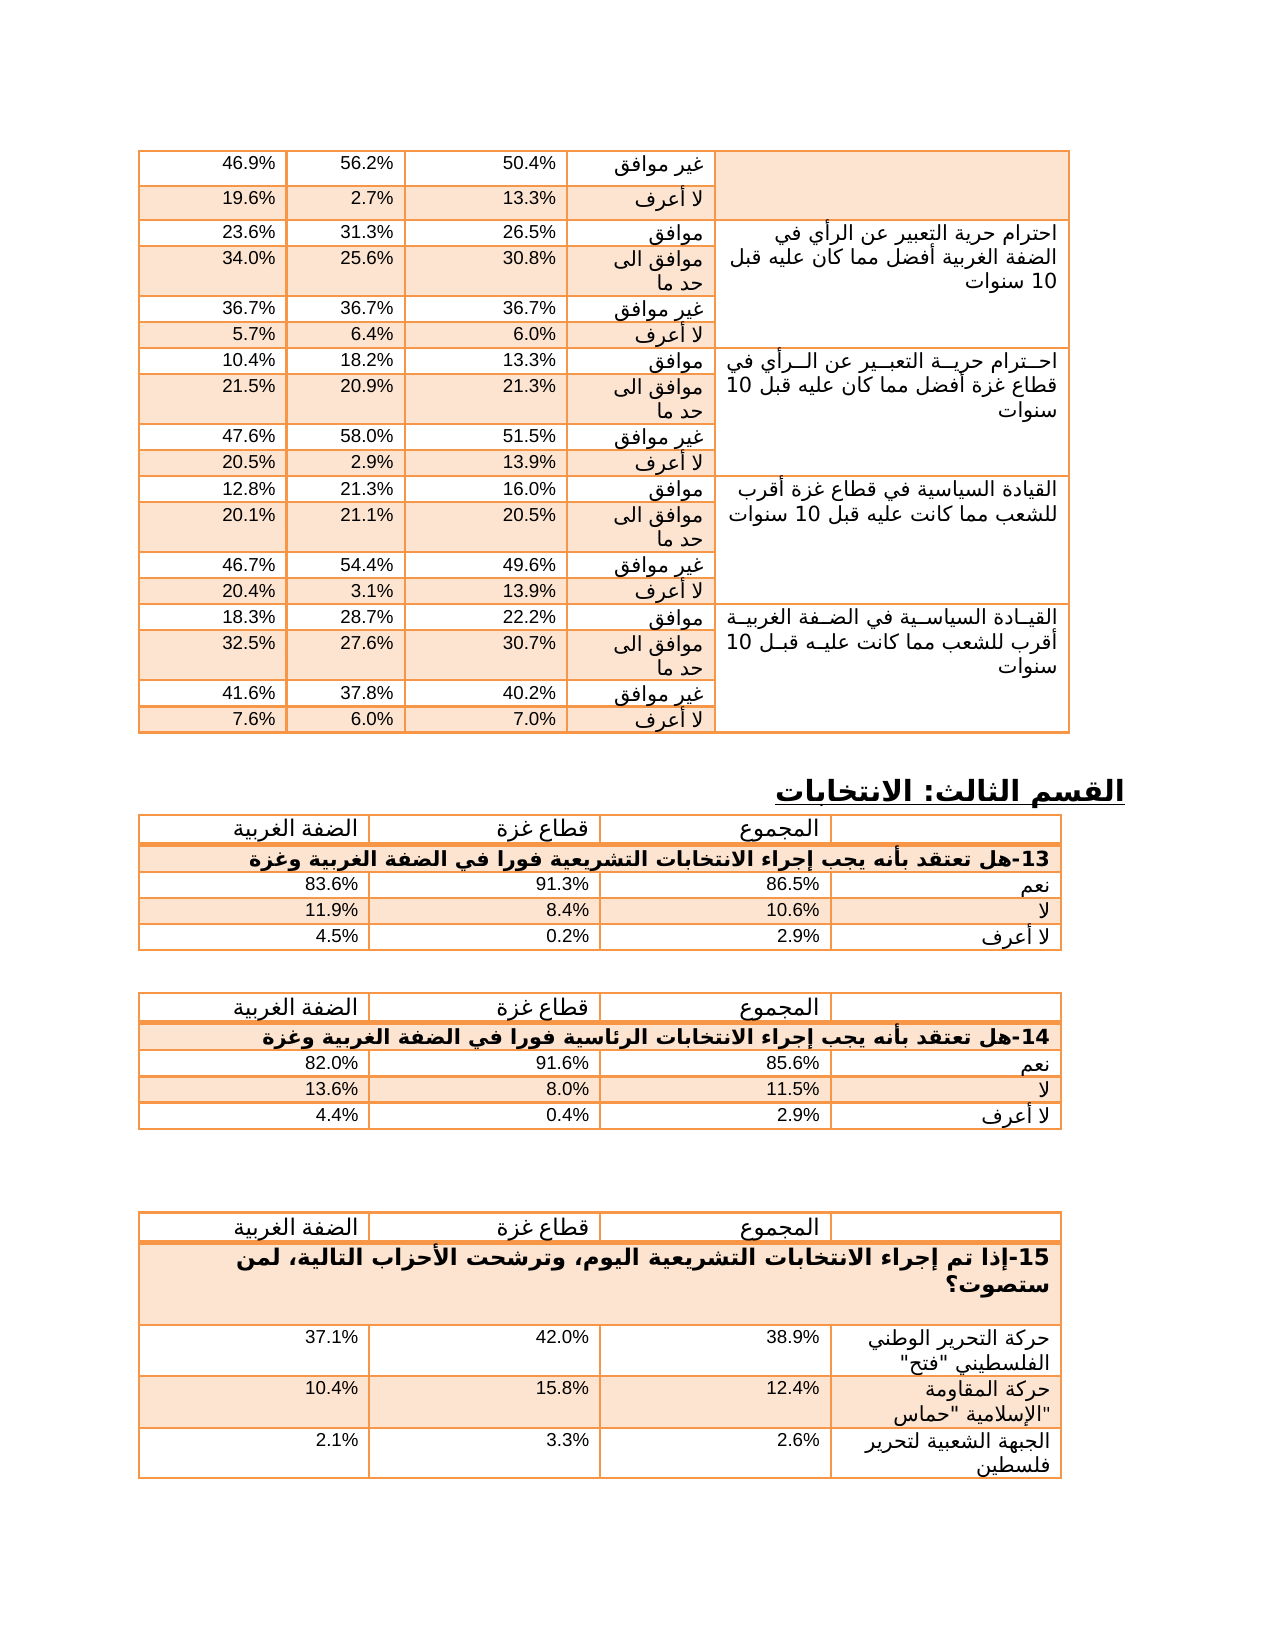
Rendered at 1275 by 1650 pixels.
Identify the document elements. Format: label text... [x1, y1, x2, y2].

table_cell 36.7% [288, 297, 404, 321]
table_cell 46.7% [140, 553, 285, 577]
table_cell حركة المقاومة الإسلامية "حماس" [832, 1377, 1060, 1427]
table_cell 4.5% [140, 925, 368, 949]
table_cell موافق [568, 349, 714, 373]
table_cell 8.0% [370, 1078, 599, 1101]
table_header الضفة الغربية [140, 994, 368, 1020]
table_cell القيادة السياسية في قطاع غزة أقرب للشعب مما كانت عليه قبل 10 سنوات [716, 477, 1068, 603]
table_cell 21.3% [406, 375, 566, 423]
table_cell 19.6% [140, 187, 285, 219]
table_cell 20.5% [406, 503, 566, 551]
table_cell 6.4% [288, 323, 404, 347]
table_cell 3.1% [288, 579, 404, 603]
table_cell غير موافق [568, 297, 714, 321]
table_header قطاع غزة [370, 994, 599, 1020]
table_cell 38.9% [601, 1326, 830, 1375]
table_cell 30.8% [406, 247, 566, 295]
table_header المجموع [601, 994, 830, 1020]
table_cell 6.0% [406, 323, 566, 347]
table_cell لا أعرف [568, 579, 714, 603]
table_cell 18.2% [288, 349, 404, 373]
table_cell 91.6% [370, 1051, 599, 1075]
table_header [832, 816, 1060, 842]
table_cell موافق الى حد ما [568, 631, 714, 679]
table_cell 14-هل تعتقد بأنه يجب إجراء الانتخابات الرئاسية فورا في الضفة الغربية وغزة [140, 1025, 1060, 1049]
table_cell 15-إذا تم إجراء الانتخابات التشريعية اليوم، وترشحت الأحزاب التالية، لمن ستصوت؟ [140, 1245, 1060, 1324]
table_header قطاع غزة [370, 816, 599, 842]
table_cell 47.6% [140, 425, 285, 449]
table_cell احترام حرية التعبير عن الرأي في قطاع غزة أفضل مما كان عليه قبل 10 سنوات [716, 349, 1068, 475]
table_cell 7.0% [406, 708, 566, 731]
table_cell 2.9% [288, 451, 404, 475]
table_cell 83.6% [140, 873, 368, 897]
table_cell 41.6% [140, 681, 285, 705]
table_header الضفة الغربية [140, 1214, 368, 1240]
table_cell 3.3% [370, 1429, 599, 1477]
table_cell 13.9% [406, 451, 566, 475]
table_cell 50.4% [406, 152, 566, 184]
table_cell 30.7% [406, 631, 566, 679]
table_cell 26.5% [406, 221, 566, 245]
table_cell لا أعرف [568, 451, 714, 475]
table_cell 82.0% [140, 1051, 368, 1075]
table_cell 25.6% [288, 247, 404, 295]
table_cell 7.6% [140, 708, 285, 731]
table_cell موافق [568, 221, 714, 245]
table_cell الجبهة الشعبية لتحرير فلسطين [832, 1429, 1060, 1477]
table_cell لا أعرف [832, 1104, 1060, 1127]
table_cell القيادة السياسية في الضفة الغربية أقرب للشعب مما كانت عليه قبل 10 سنوات [716, 605, 1068, 731]
table_cell احترام حرية التعبير عن الرأي في الضفة الغربية أفضل مما كان عليه قبل 10 سنوات [716, 221, 1068, 347]
table_cell 27.6% [288, 631, 404, 679]
table_cell 8.4% [370, 899, 599, 923]
table_cell 2.7% [288, 187, 404, 219]
table_cell لا أعرف [832, 925, 1060, 949]
table_cell 11.9% [140, 899, 368, 923]
table_cell 22.2% [406, 605, 566, 629]
table_cell نعم [832, 873, 1060, 897]
table_cell 2.1% [140, 1429, 368, 1477]
table_cell 36.7% [140, 297, 285, 321]
table_cell 10.4% [140, 1377, 368, 1427]
table_header الضفة الغربية [140, 816, 368, 842]
table_cell لا أعرف [568, 323, 714, 347]
table_cell 5.7% [140, 323, 285, 347]
table_cell 2.9% [601, 1104, 830, 1127]
table_header [832, 1214, 1060, 1240]
table_cell 56.2% [288, 152, 404, 184]
table_cell موافق [568, 477, 714, 501]
table_cell لا [832, 1078, 1060, 1101]
table_cell 20.1% [140, 503, 285, 551]
table_cell 91.3% [370, 873, 599, 897]
table_cell 12.4% [601, 1377, 830, 1427]
table_cell غير موافق [568, 553, 714, 577]
table_cell 6.0% [288, 708, 404, 731]
table_cell 23.6% [140, 221, 285, 245]
table_cell 34.0% [140, 247, 285, 295]
table_cell 10.4% [140, 349, 285, 373]
table_cell 51.5% [406, 425, 566, 449]
table_cell غير موافق [568, 425, 714, 449]
text القسم الثالث: الانتخابات [150, 774, 1125, 808]
table_cell 42.0% [370, 1326, 599, 1375]
table_cell موافق الى حد ما [568, 503, 714, 551]
table_cell 85.6% [601, 1051, 830, 1075]
table_cell موافق الى حد ما [568, 247, 714, 295]
table_cell 18.3% [140, 605, 285, 629]
table_cell 2.6% [601, 1429, 830, 1477]
table_cell 20.9% [288, 375, 404, 423]
table_cell 32.5% [140, 631, 285, 679]
table_cell 0.4% [370, 1104, 599, 1127]
table_cell 54.4% [288, 553, 404, 577]
table_header المجموع [601, 1214, 830, 1240]
table_header المجموع [601, 816, 830, 842]
table_cell 86.5% [601, 873, 830, 897]
table_cell 0.2% [370, 925, 599, 949]
table_cell لا أعرف [568, 708, 714, 731]
table_cell 4.4% [140, 1104, 368, 1127]
table_cell 36.7% [406, 297, 566, 321]
table_cell 21.5% [140, 375, 285, 423]
table_cell لا [832, 899, 1060, 923]
table_cell 31.3% [288, 221, 404, 245]
table_cell 13.9% [406, 579, 566, 603]
table_cell 37.1% [140, 1326, 368, 1375]
table_header [832, 994, 1060, 1020]
table_cell لا أعرف [568, 187, 714, 219]
table_cell 20.4% [140, 579, 285, 603]
table_cell 58.0% [288, 425, 404, 449]
table_cell 40.2% [406, 681, 566, 705]
table_cell 49.6% [406, 553, 566, 577]
table_cell 16.0% [406, 477, 566, 501]
table_cell موافق الى حد ما [568, 375, 714, 423]
table_cell 21.1% [288, 503, 404, 551]
table_cell نعم [832, 1051, 1060, 1075]
table_cell غير موافق [568, 681, 714, 705]
table_cell 46.9% [140, 152, 285, 184]
table_cell 12.8% [140, 477, 285, 501]
table_cell 28.7% [288, 605, 404, 629]
table_cell 11.5% [601, 1078, 830, 1101]
table_cell 20.5% [140, 451, 285, 475]
table_cell 13.3% [406, 349, 566, 373]
table_cell حركة التحرير الوطني الفلسطيني "فتح" [832, 1326, 1060, 1375]
table_header قطاع غزة [370, 1214, 599, 1240]
table_cell 15.8% [370, 1377, 599, 1427]
table_cell 21.3% [288, 477, 404, 501]
table_cell 13-هل تعتقد بأنه يجب إجراء الانتخابات التشريعية فورا في الضفة الغربية وغزة [140, 847, 1060, 871]
table_cell 10.6% [601, 899, 830, 923]
table_cell 2.9% [601, 925, 830, 949]
table_cell موافق [568, 605, 714, 629]
table_cell 13.3% [406, 187, 566, 219]
table_cell غير موافق [568, 152, 714, 184]
table_cell 13.6% [140, 1078, 368, 1101]
table_cell 37.8% [288, 681, 404, 705]
